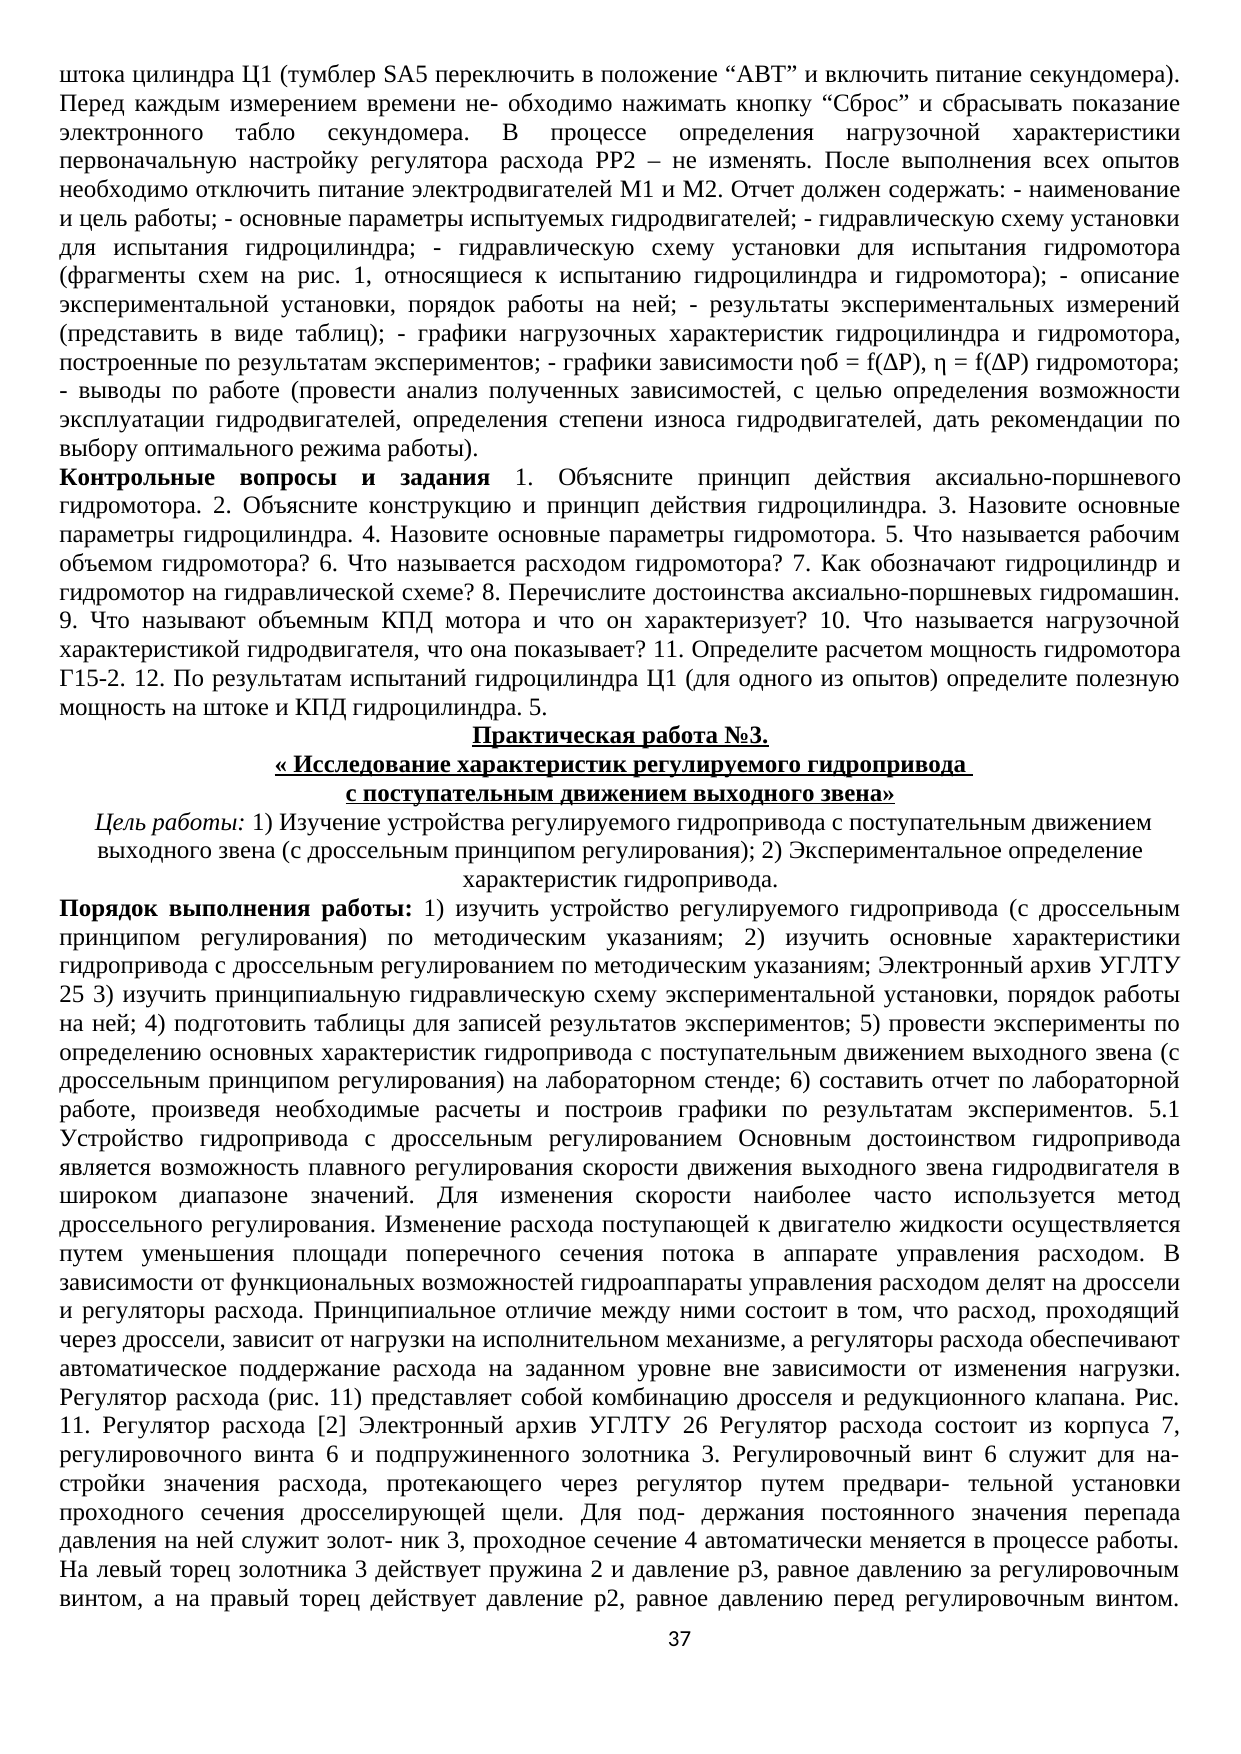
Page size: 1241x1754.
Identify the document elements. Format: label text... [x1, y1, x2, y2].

text Цель работы: 1) Изучение устройства регулируемого гидропривода с поступательным движением выходного звена (с дроссельным принципом регулирования); 2) Экспериментальное определение характеристик гидропривода. [59, 807, 1181, 893]
text Практическая работа №3. [59, 720, 1181, 749]
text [59, 59, 1181, 462]
text « Исследование характеристик регулируемого гидропривода [59, 749, 1181, 778]
text Контрольные вопросы и задания 1. Объясните принцип действия аксиально-поршневого гидромотора. 2. Объясните конструкцию и принцип действия гидроцилиндра. 3. Назовите основные параметры гидроцилиндра. 4. Назовите основные параметры гидромотора. 5. Что называется рабочим объемом гидромотора? 6. Что называется расходом гидромотора? 7. Как обозначают гидроцилиндр и гидромотор на гидравлической схеме? 8. Перечислите достоинства аксиально-поршневых гидромашин. 9. Что называют объемным КПД мотора и что он характеризует? 10. Что называется нагрузочной характеристикой гидродвигателя, что она показывает? 11. Определите расчетом мощность гидромотора Г15-2. 12. По результатам испытаний гидроцилиндра Ц1 (для одного из опытов) определите полезную мощность на штоке и КПД гидроцилиндра. 5. [59, 462, 1181, 720]
text с поступательным движением выходного звена» [59, 778, 1181, 807]
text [59, 893, 1181, 1612]
